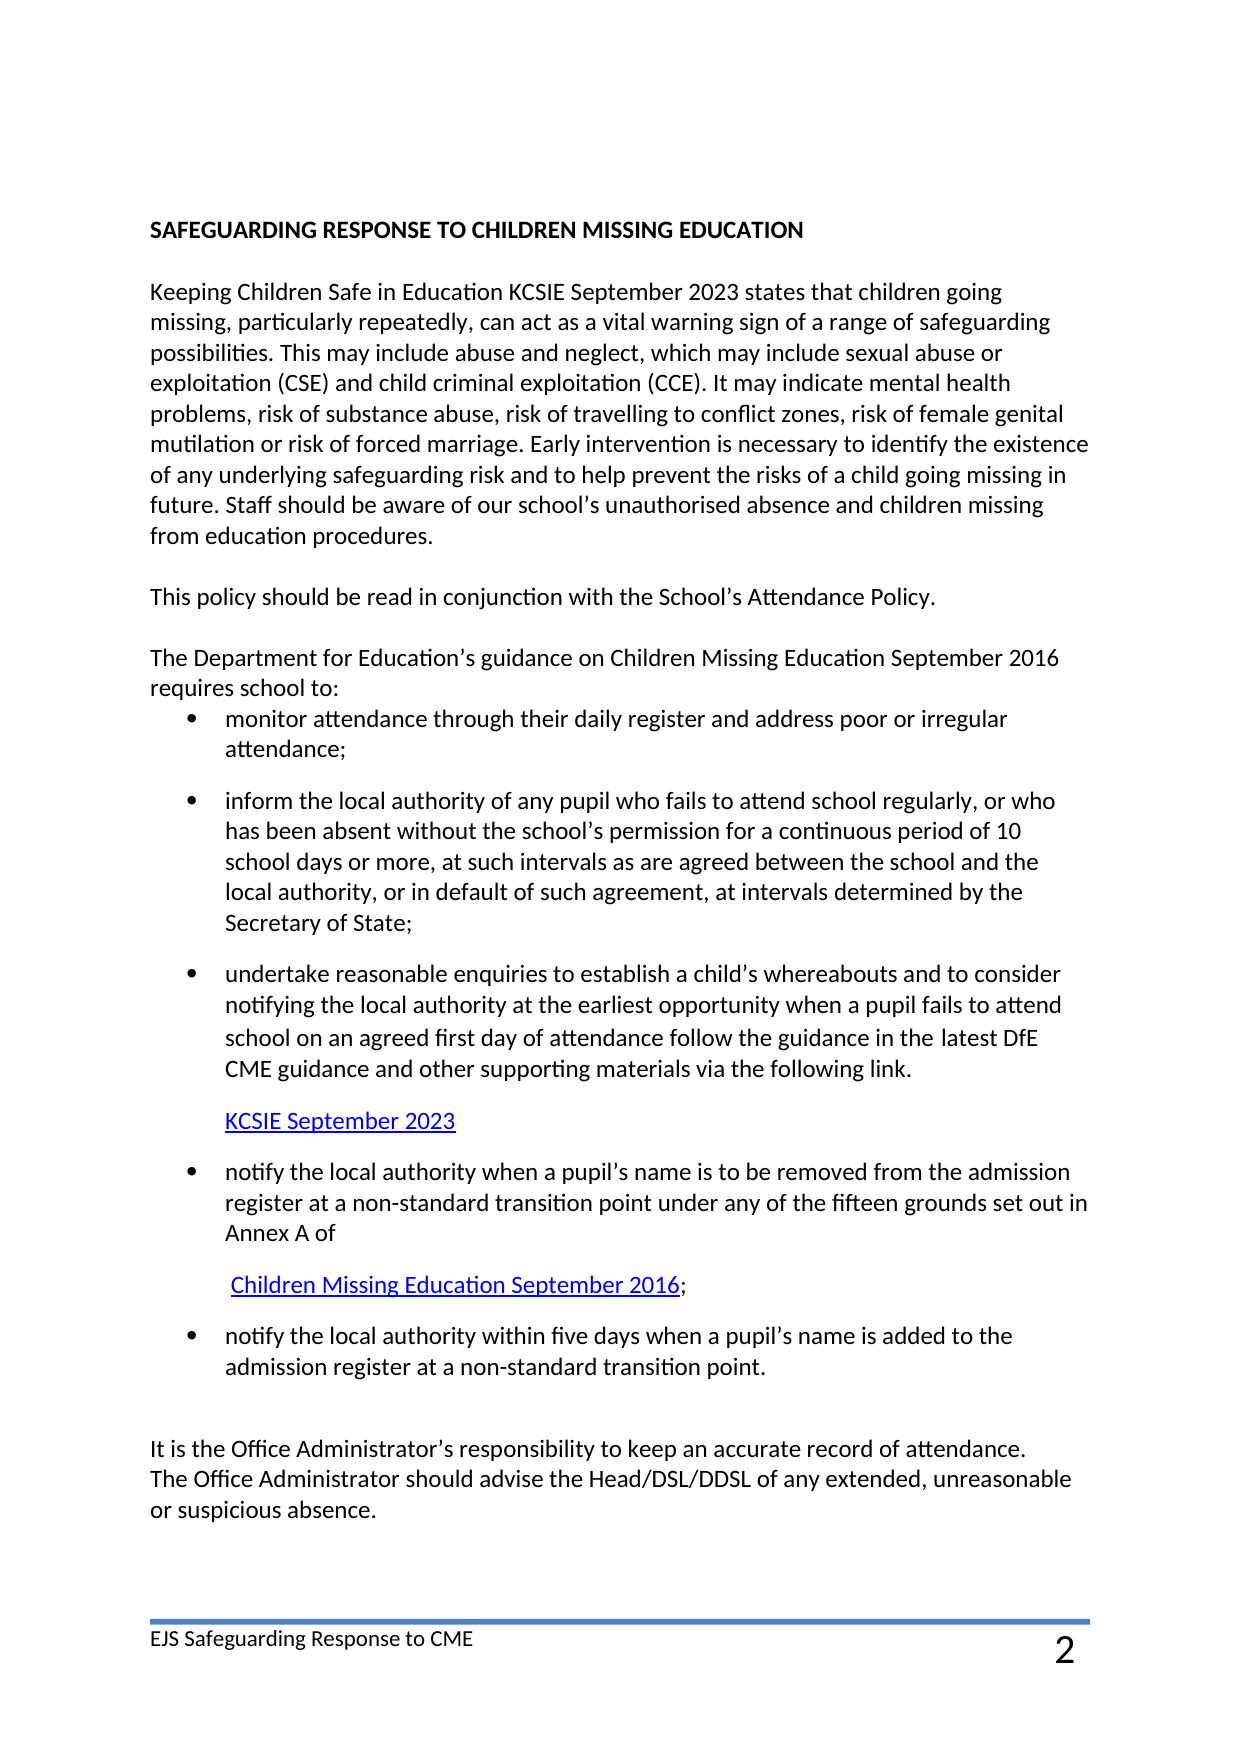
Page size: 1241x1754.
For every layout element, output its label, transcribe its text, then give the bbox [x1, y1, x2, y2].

text This policy should be read in conjunction with the School’s Attendance Policy. [150, 581, 1090, 611]
text It is the Office Administrator’s responsibility to keep an accurate record of attendance. [150, 1433, 1090, 1463]
list notify the local authority when a pupil’s name is to be removed from the admission register at a non-standard transition point under any of the fifteen grounds set out in Annex A of [187, 1156, 1090, 1248]
text Keeping Children Safe in Education KCSIE September 2023 states that children going missing, particularly repeatedly, can act as a vital warning sign of a range of safeguarding possibilities. This may include abuse and neglect, which may include sexual abuse or exploitation (CSE) and child criminal exploitation (CCE). It may indicate mental health problems, risk of substance abuse, risk of travelling to conflict zones, risk of female genital mutilation or risk of forced marriage. Early intervention is necessary to identify the existence of any underlying safeguarding risk and to help prevent the risks of a child going missing in future. Staff should be aware of our school’s unauthorised absence and children missing from education procedures. [150, 276, 1090, 550]
text The Department for Education’s guidance on Children Missing Education September 2016 requires school to: [150, 642, 1090, 703]
list monitor attendance through their daily register and address poor or irregular attendance; [187, 703, 1090, 764]
text SAFEGUARDING RESPONSE TO CHILDREN MISSING EDUCATION [150, 214, 1090, 245]
list undertake reasonable enquiries to establish a child’s whereabouts and to consider notifying the local authority at the earliest opportunity when a pupil fails to attend school on an agreed first day of attendance follow the guidance in the latest DfE CME guidance and other supporting materials via the following link. [187, 958, 1090, 1084]
list notify the local authority within five days when a pupil’s name is added to the admission register at a non-standard transition point. [187, 1320, 1090, 1381]
list inform the local authority of any pupil who fails to attend school regularly, or who has been absent without the school’s permission for a continuous period of 10 school days or more, at such intervals as are agreed between the school and the local authority, or in default of such agreement, at intervals determined by the Secretary of State; [187, 785, 1090, 937]
text Children Missing Education September 2016; [225, 1269, 1090, 1299]
text KCSIE September 2023 [225, 1105, 1090, 1136]
text The Office Administrator should advise the Head/DSL/DDSL of any extended, unreasonable or suspicious absence. [150, 1463, 1090, 1524]
